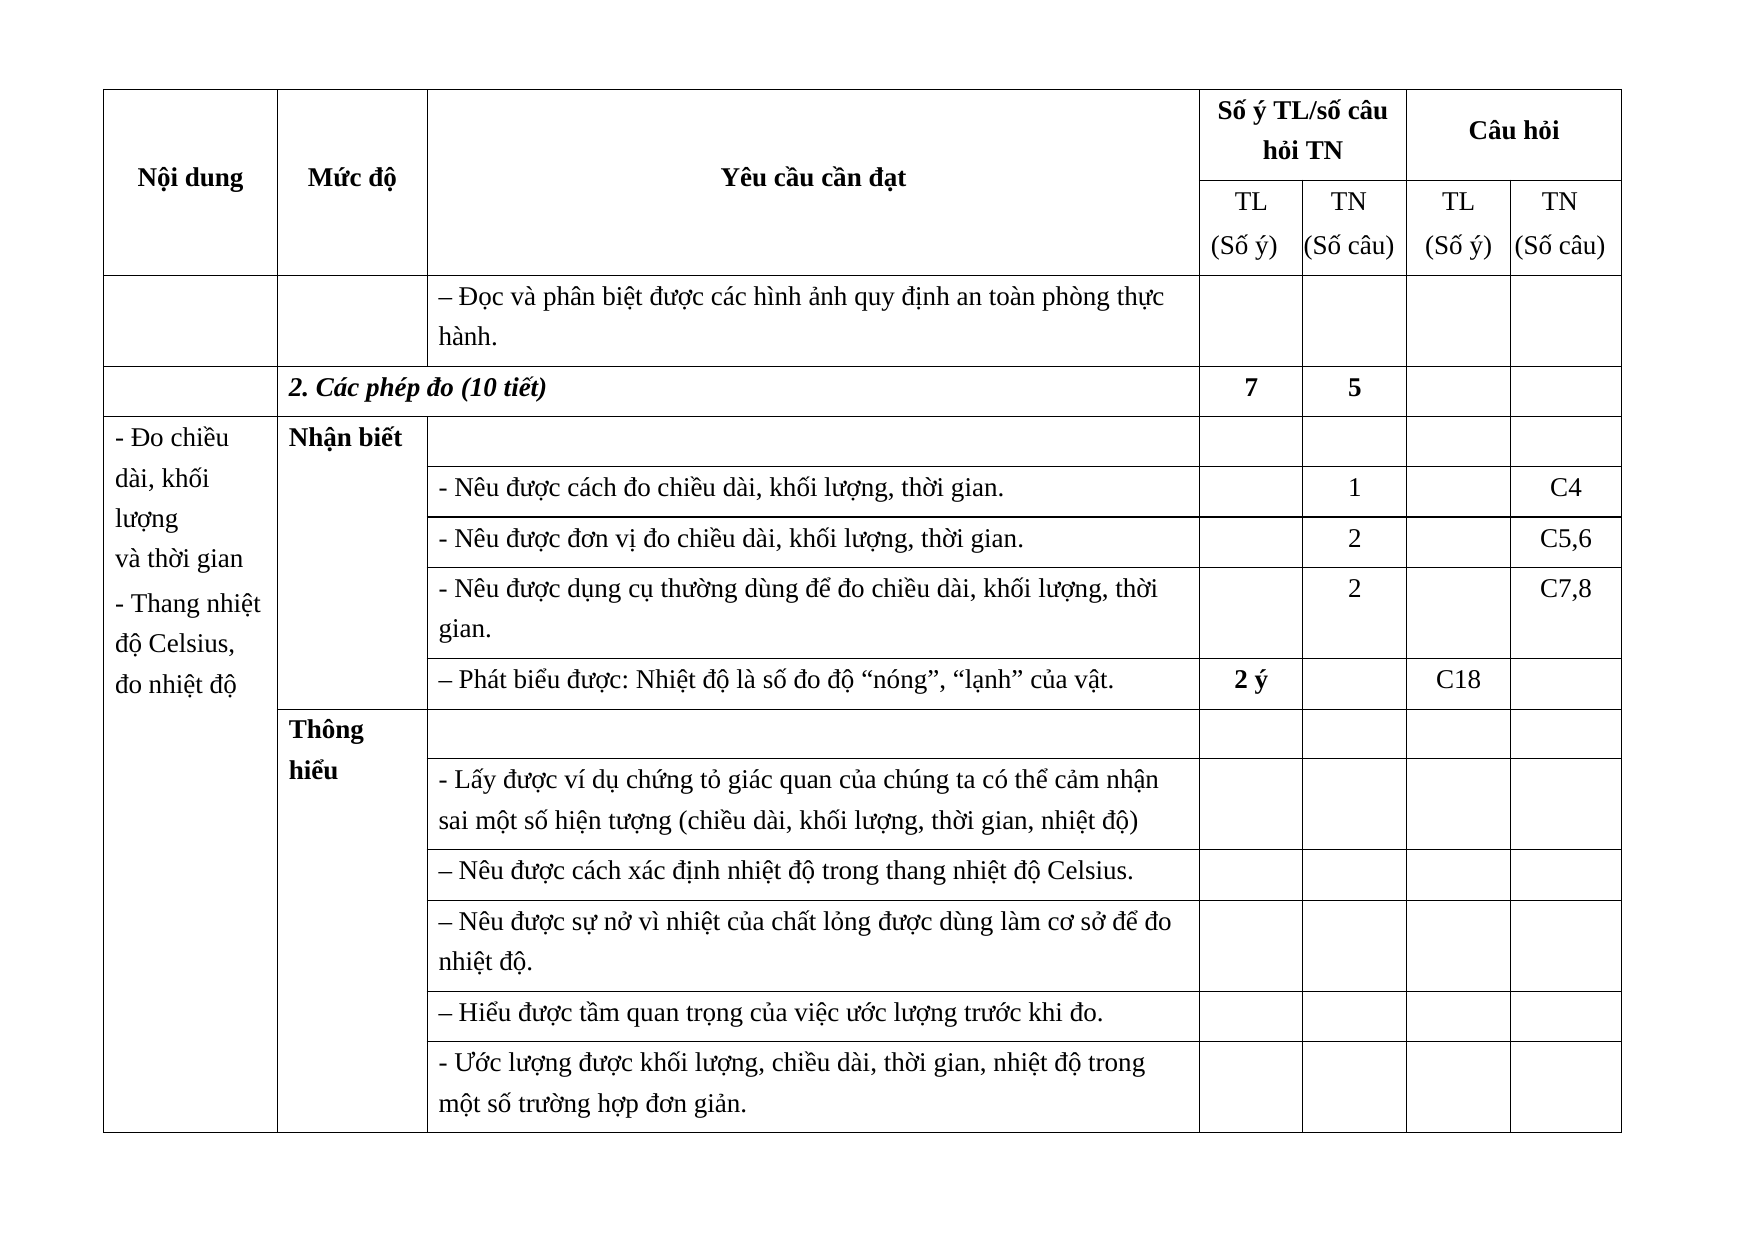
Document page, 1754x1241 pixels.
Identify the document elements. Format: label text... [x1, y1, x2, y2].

table_cell [1407, 710, 1510, 758]
table_cell C4 [1511, 467, 1621, 516]
table_cell 2 [1303, 568, 1406, 658]
table_cell [1303, 710, 1406, 758]
table_cell [1407, 992, 1510, 1041]
table_cell [1303, 1042, 1406, 1132]
table_cell [1200, 568, 1302, 658]
table_cell C5,6 [1511, 518, 1621, 567]
table_cell 1 [1303, 467, 1406, 516]
table_cell 2 ý [1200, 659, 1302, 708]
table_cell [1303, 992, 1406, 1041]
table_cell TN (Số câu) [1511, 181, 1621, 275]
table_cell [1200, 417, 1302, 466]
table_cell C18 [1407, 659, 1510, 708]
table_cell [1303, 276, 1406, 366]
table_cell [1407, 518, 1510, 567]
table_cell Nhận biết [278, 417, 427, 708]
table_cell [1511, 659, 1621, 708]
table_cell - Lấy được ví dụ chứng tỏ giác quan của chúng ta có thể cảm nhận sai một số hiện tượng (chiều dài, khối lượng, thời gian, nhiệt độ) [428, 759, 1199, 849]
table_cell 2. Các phép đo (10 tiết) [278, 367, 1199, 416]
table_cell TL (Số ý) [1200, 181, 1302, 275]
table_cell [1200, 276, 1302, 366]
table_cell [1407, 759, 1510, 849]
table_cell TL (Số ý) [1407, 181, 1510, 275]
table_cell [1511, 710, 1621, 758]
table_cell [1511, 759, 1621, 849]
table_cell [1200, 901, 1302, 991]
table_cell - Ước lượng được khối lượng, chiều dài, thời gian, nhiệt độ trong một số trường hợp đơn giản. [428, 1042, 1199, 1132]
table_header Mức độ [278, 90, 427, 275]
table_header Câu hỏi [1407, 90, 1621, 179]
table_cell 7 [1200, 367, 1302, 416]
table_cell [1303, 901, 1406, 991]
table_cell Thông hiểu [278, 710, 427, 1132]
table_cell [428, 417, 1199, 466]
table_cell [1407, 850, 1510, 900]
table_cell [1511, 367, 1621, 416]
table_cell [1407, 417, 1510, 466]
table_cell [1511, 1042, 1621, 1132]
table_header Yêu cầu cần đạt [428, 90, 1199, 275]
table_cell [1200, 518, 1302, 567]
table_cell [1407, 276, 1510, 366]
table_cell [1511, 992, 1621, 1041]
table_cell [104, 367, 277, 416]
table_cell [1200, 710, 1302, 758]
table_cell [1407, 467, 1510, 516]
table_cell [1511, 417, 1621, 466]
table_cell C7,8 [1511, 568, 1621, 658]
table_cell [1407, 1042, 1510, 1132]
table_cell [1200, 467, 1302, 516]
table_header Số ý TL/số câu hỏi TN [1200, 90, 1406, 179]
table_cell [1200, 1042, 1302, 1132]
table_cell [1200, 992, 1302, 1041]
table_cell – Đọc và phân biệt được các hình ảnh quy định an toàn phòng thực hành. [428, 276, 1199, 366]
table_cell [1200, 759, 1302, 849]
table_cell – Nêu được sự nở vì nhiệt của chất lỏng được dùng làm cơ sở để đo nhiệt độ. [428, 901, 1199, 991]
table_cell [1407, 568, 1510, 658]
table_cell [1303, 417, 1406, 466]
table_cell - Nêu được dụng cụ thường dùng để đo chiều dài, khối lượng, thời gian. [428, 568, 1199, 658]
table_cell [1303, 659, 1406, 708]
table_header Nội dung [104, 90, 277, 275]
table_cell - Nêu được cách đo chiều dài, khối lượng, thời gian. [428, 467, 1199, 516]
table_cell - Nêu được đơn vị đo chiều dài, khối lượng, thời gian. [428, 518, 1199, 567]
table_cell [1303, 850, 1406, 900]
table_cell 5 [1303, 367, 1406, 416]
table_cell – Phát biểu được: Nhiệt độ là số đo độ “nóng”, “lạnh” của vật. [428, 659, 1199, 708]
table_cell [1511, 276, 1621, 366]
table_cell [1407, 901, 1510, 991]
table_cell 2 [1303, 518, 1406, 567]
table_cell – Nêu được cách xác định nhiệt độ trong thang nhiệt độ Celsius. [428, 850, 1199, 900]
table_cell [1511, 901, 1621, 991]
table_cell - Đo chiều dài, khối lượng và thời gian - Thang nhiệt độ Celsius, đo nhiệt độ [104, 417, 277, 1132]
table_cell [428, 710, 1199, 758]
table_cell [1303, 759, 1406, 849]
table_cell TN (Số câu) [1303, 181, 1406, 275]
table_cell [1407, 367, 1510, 416]
table_cell [1200, 850, 1302, 900]
table_cell – Hiểu được tầm quan trọng của việc ước lượng trước khi đo. [428, 992, 1199, 1041]
table_cell [1511, 850, 1621, 900]
